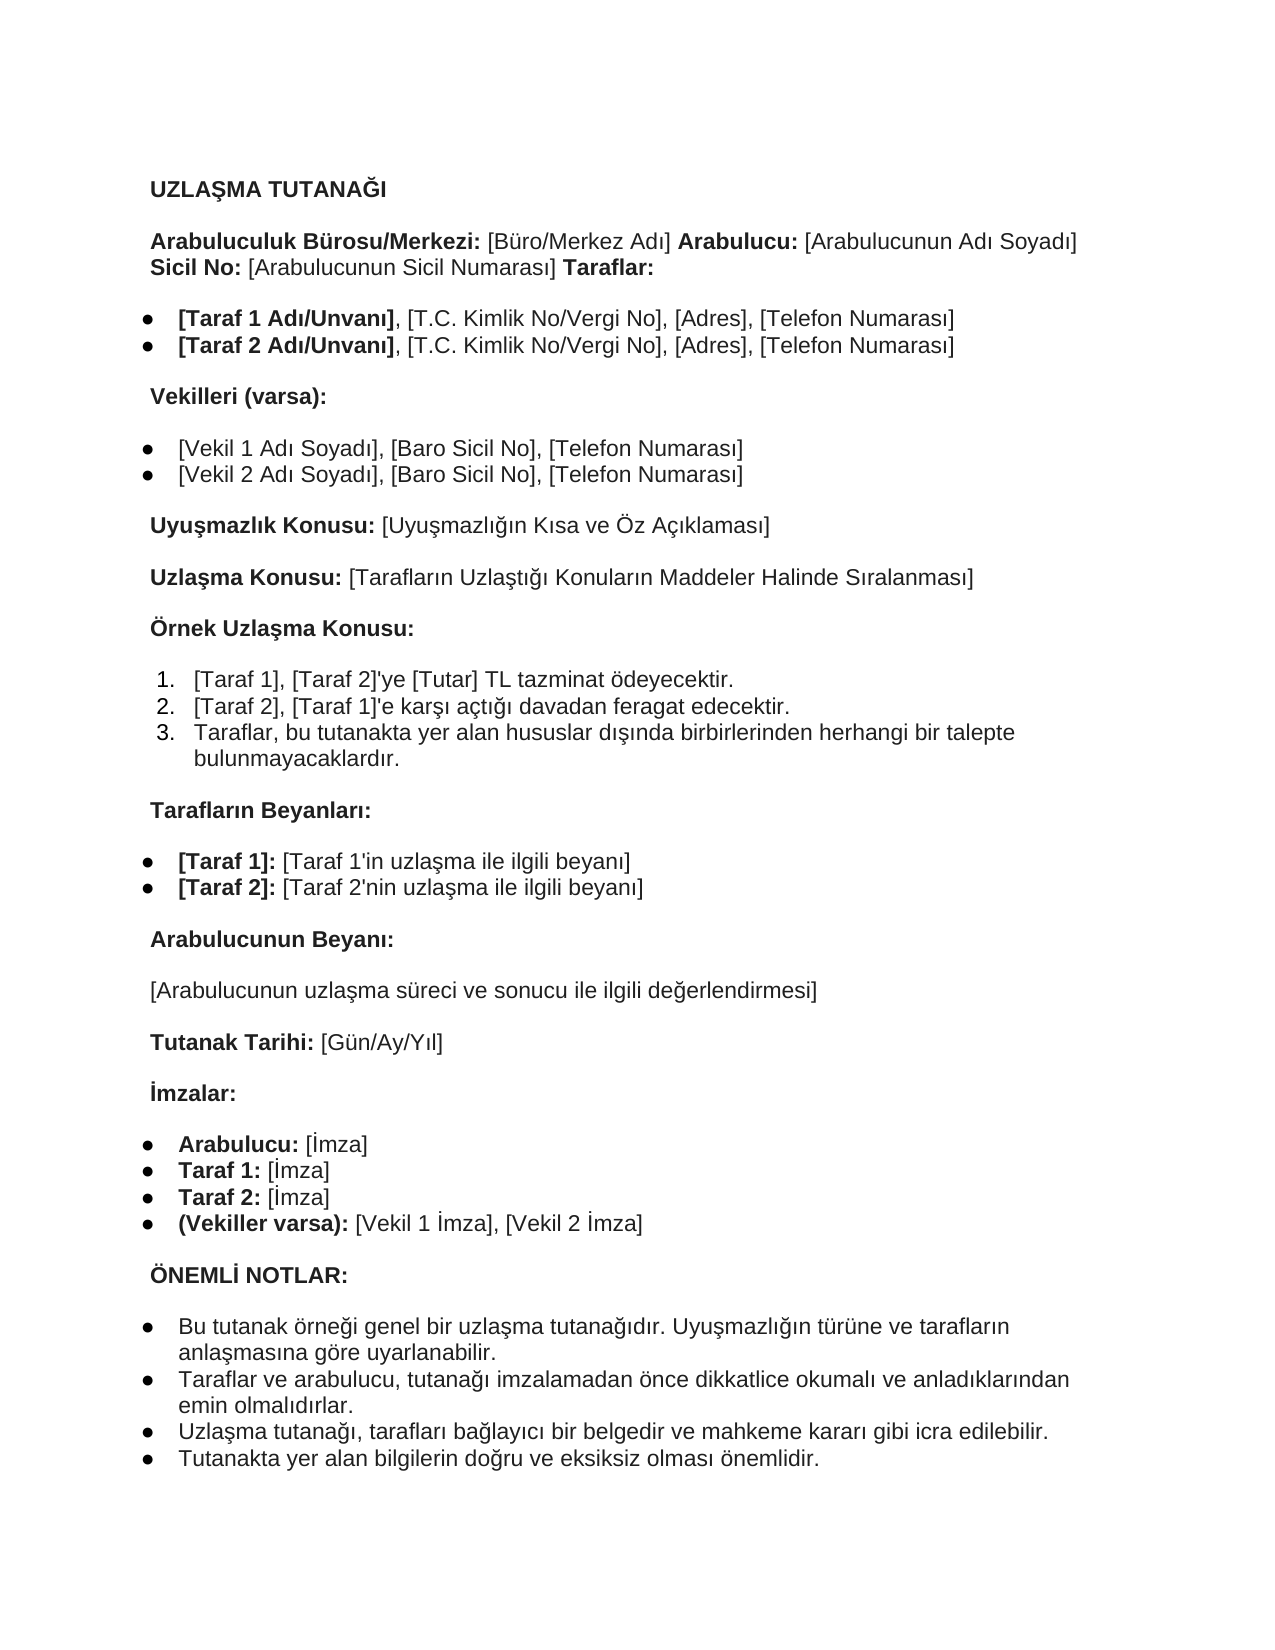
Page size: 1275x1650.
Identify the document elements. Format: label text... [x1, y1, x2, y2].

text Tutanak Tarihi: [Gün/Ay/Yıl] [150, 1028, 1125, 1055]
text Arabuluculuk Bürosu/Merkezi: [Büro/Merkez Adı] Arabulucu: [Arabulucunun Adı Soyadı] Sicil No: [Arabulucunun Sicil Numarası] Taraflar: [150, 228, 1125, 280]
text Arabulucunun Beyanı: [150, 926, 1125, 952]
list [Taraf 2]: [Taraf 2'nin uzlaşma ile ilgili beyanı] [141, 874, 1125, 901]
text Tarafların Beyanları: [150, 797, 1125, 823]
list Taraflar ve arabulucu, tutanağı imzalamadan önce dikkatlice okumalı ve anladıklarından emin olmalıdırlar. [141, 1366, 1125, 1418]
text [Arabulucunun uzlaşma süreci ve sonucu ile ilgili değerlendirmesi] [150, 977, 1125, 1003]
list [Vekil 1 Adı Soyadı], [Baro Sicil No], [Telefon Numarası] [141, 434, 1125, 461]
list Taraf 1: [İmza] [141, 1157, 1125, 1184]
list Taraf 2: [İmza] [141, 1184, 1125, 1210]
list [Vekil 2 Adı Soyadı], [Baro Sicil No], [Telefon Numarası] [141, 461, 1125, 487]
text UZLAŞMA TUTANAĞI [150, 176, 1125, 203]
text Uyuşmazlık Konusu: [Uyuşmazlığın Kısa ve Öz Açıklaması] [150, 512, 1125, 538]
list Taraflar, bu tutanakta yer alan hususlar dışında birbirlerinden herhangi bir talepte bulunmayacaklardır. [156, 719, 1125, 772]
text İmzalar: [150, 1080, 1125, 1106]
list [Taraf 1]: [Taraf 1'in uzlaşma ile ilgili beyanı] [141, 848, 1125, 874]
list [Taraf 1], [Taraf 2]'ye [Tutar] TL tazminat ödeyecektir. [156, 666, 1125, 693]
text ÖNEMLİ NOTLAR: [150, 1262, 1125, 1288]
list (Vekiller varsa): [Vekil 1 İmza], [Vekil 2 İmza] [141, 1210, 1125, 1237]
list Bu tutanak örneği genel bir uzlaşma tutanağıdır. Uyuşmazlığın türüne ve tarafların anlaşmasına göre uyarlanabilir. [141, 1313, 1125, 1366]
list Tutanakta yer alan bilgilerin doğru ve eksiksiz olması önemlidir. [141, 1445, 1125, 1471]
list [Taraf 2], [Taraf 1]'e karşı açtığı davadan feragat edecektir. [156, 693, 1125, 719]
list Arabulucu: [İmza] [141, 1131, 1125, 1157]
text Örnek Uzlaşma Konusu: [150, 615, 1125, 641]
list Uzlaşma tutanağı, tarafları bağlayıcı bir belgedir ve mahkeme kararı gibi icra edilebilir. [141, 1418, 1125, 1445]
list [Taraf 2 Adı/Unvanı], [T.C. Kimlik No/Vergi No], [Adres], [Telefon Numarası] [141, 332, 1125, 358]
text Vekilleri (varsa): [150, 383, 1125, 409]
list [Taraf 1 Adı/Unvanı], [T.C. Kimlik No/Vergi No], [Adres], [Telefon Numarası] [141, 305, 1125, 332]
text Uzlaşma Konusu: [Tarafların Uzlaştığı Konuların Maddeler Halinde Sıralanması] [150, 563, 1125, 590]
